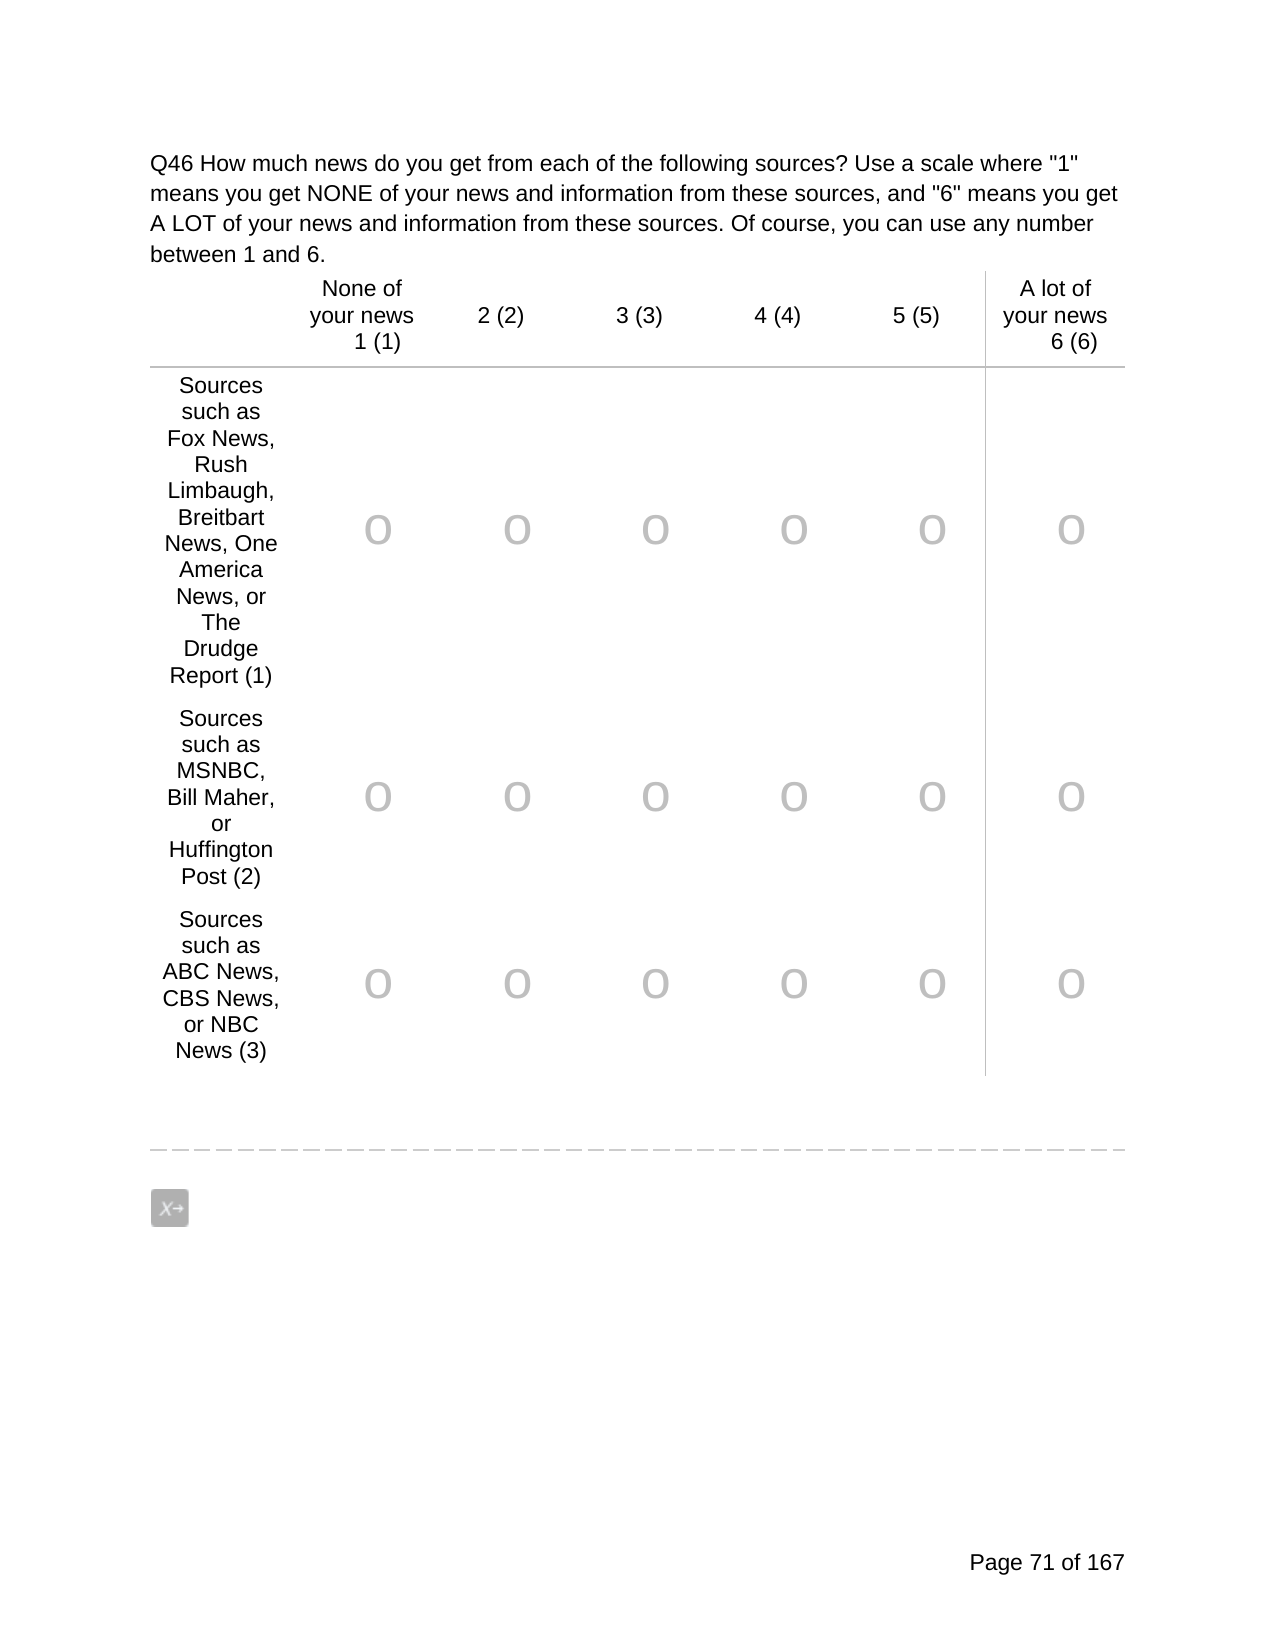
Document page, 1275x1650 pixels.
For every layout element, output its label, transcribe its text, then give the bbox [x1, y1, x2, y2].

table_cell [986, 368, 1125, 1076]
text Q46 How much news do you get from each of the following sources? Use a scale where "1" means you get NONE of your news and information from these sources, and "6" means you get A LOT of your news and information from these sources. Of course, you can use any number between 1 and 6. [150, 150, 1125, 267]
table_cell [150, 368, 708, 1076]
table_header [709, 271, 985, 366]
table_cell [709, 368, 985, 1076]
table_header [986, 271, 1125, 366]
picture [151, 1189, 189, 1227]
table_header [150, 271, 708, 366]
